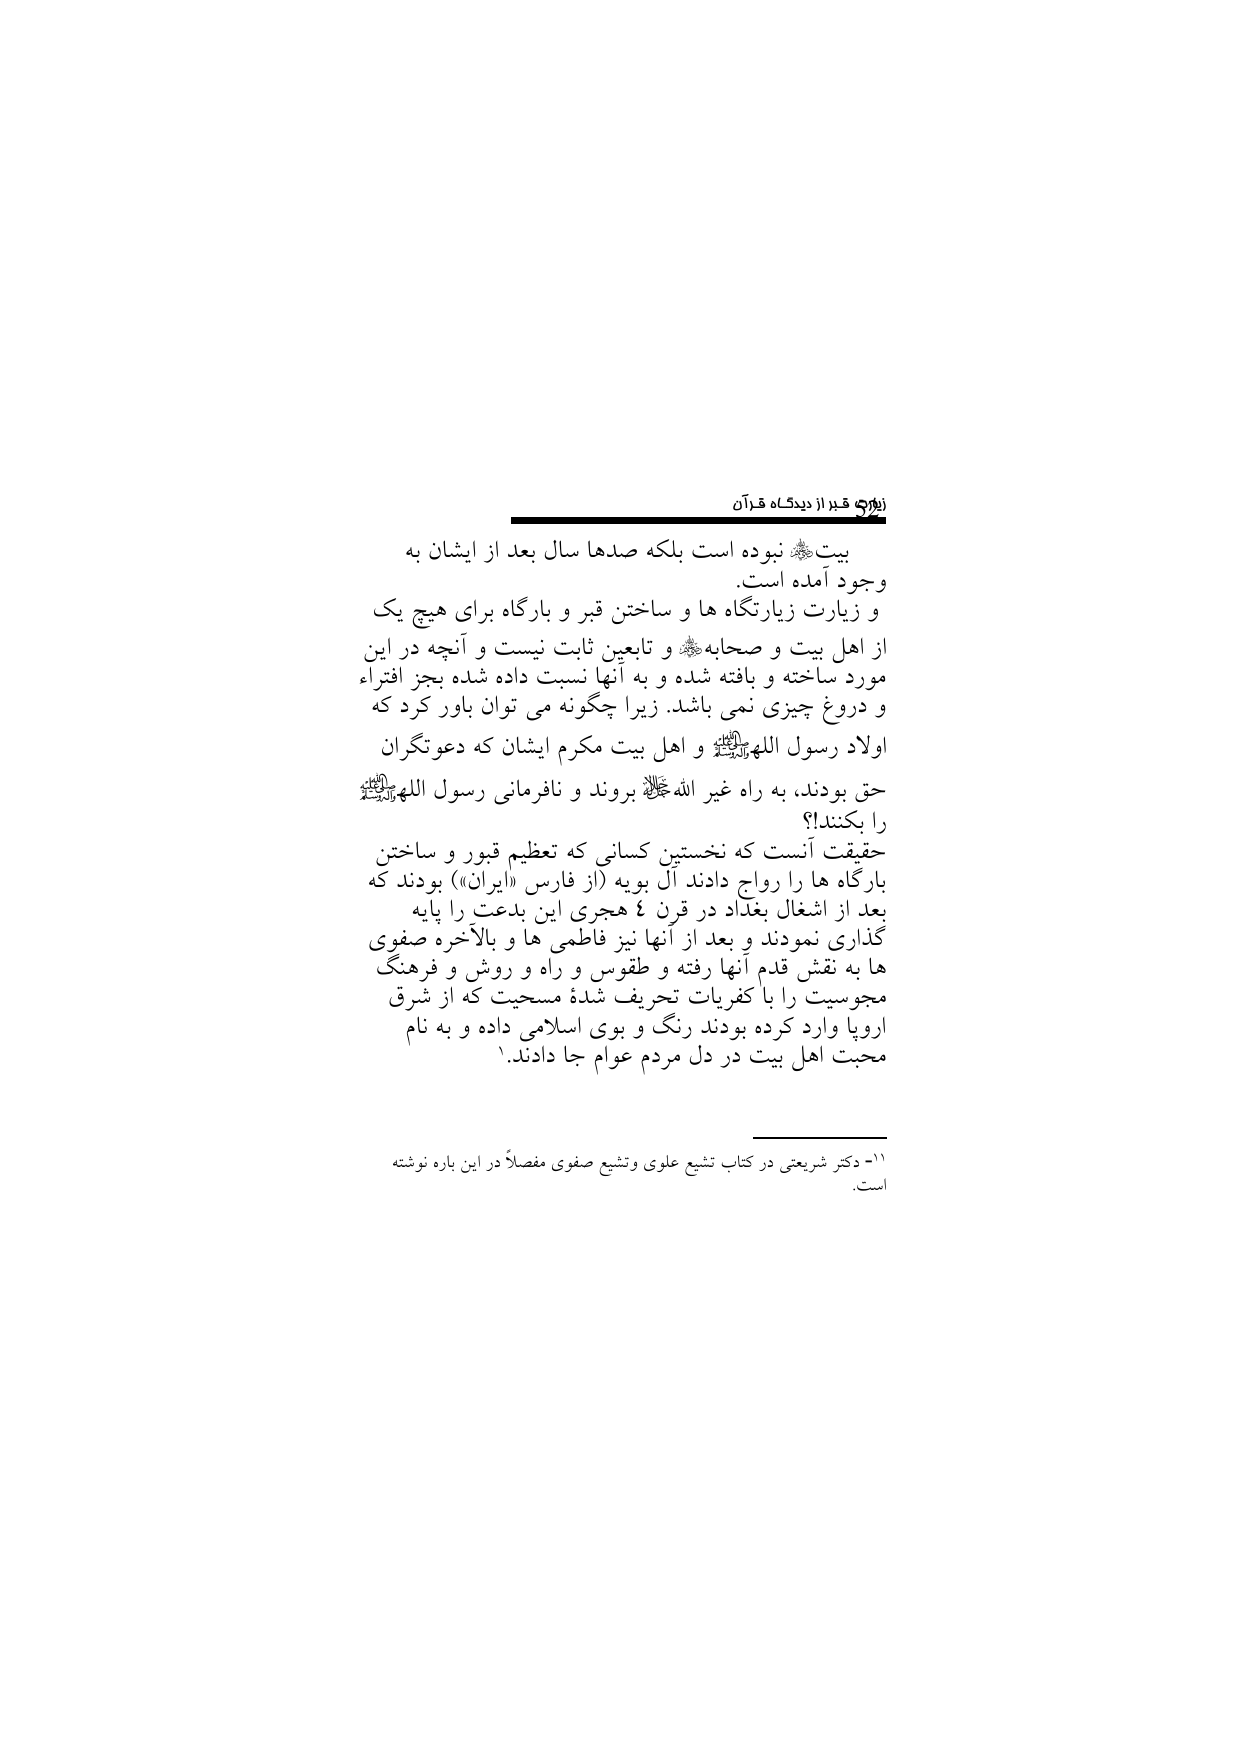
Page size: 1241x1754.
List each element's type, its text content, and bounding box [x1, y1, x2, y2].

text و زیارت زیارتگاه ها و ساختن قبر و بارگاه برای هیچ یک از اهل بیت و صحابه و تابعین ثابت نیست و آنچه در این مورد ساخته و بافته شده و به آنها نسبت داده شده بجز افتراء و دروغ چیزی نمی باشد. زیرا چگونه می توان باور کرد که اولاد رسول اللهص و اهل بیت مکرم ایشان که دعوتگران حق بودند، به راه غیر الله بروند و نافرمانی رسول اللهص را بکنند!؟ [354, 599, 886, 841]
text حقیقت آنست که نخستین کسانی که تعظیم قبور و ساختن بارگاه ها را رواج دادند آل بویه (از فارس «ایران») بودند که بعد از اشغال بغداد در قرن 4 هجری این بدعت را پایه گذاری نمودند و بعد از آنها نیز فاطمی ها و بالآخره صفوی ها به نقش قدم آنها رفته و طقوس و راه و روش و فرهنگ مجوسیت را با کفریات تحریف شدة مسحیت که از شرق اروپا وارد کرده بودند رنگ و بوی اسلامی داده و به نام محبت اهل بیت در دل مردم عوام جا دادند. [354, 841, 886, 1074]
text پس هر عبادتی که بعد از وفات رسول اللهص به وجود آید بدعت و باطل می باشد و چنانکه ذکر شد و همه می دانند این همه مراقد و زیارتگاه ها و آداب زیارتی که امروز معمول است، در زمان رسولص و حتی در زمان أئمه اهل بیت نبوده است بلکه صدها سال بعد از ایشان به وجود آمده است. [354, 532, 886, 599]
